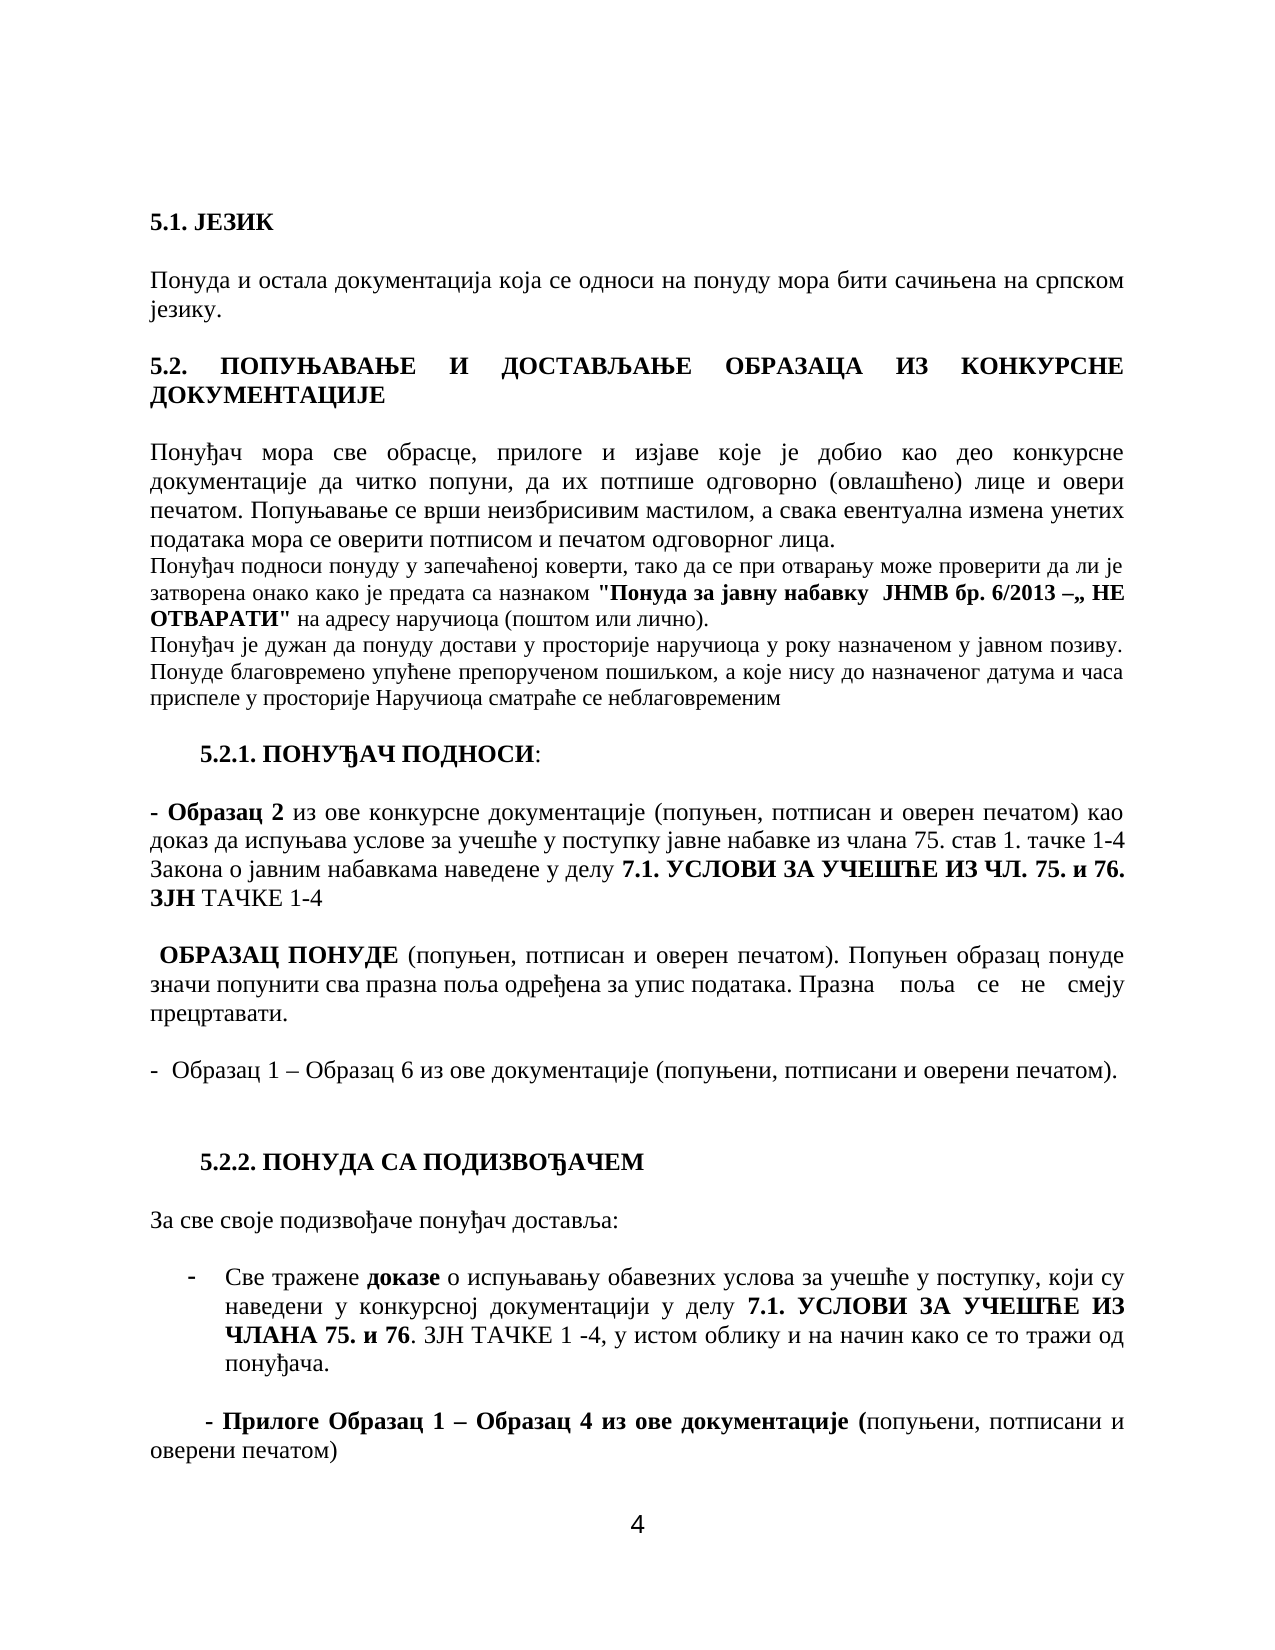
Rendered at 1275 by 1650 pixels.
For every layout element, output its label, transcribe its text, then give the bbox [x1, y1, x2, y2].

text 5.1. ЈЕЗИК [150, 207, 1125, 236]
text 5.2.1. ПОНУЂАЧ ПОДНОСИ: [150, 739, 1125, 768]
text 5.2. ПОПУЊАВАЊЕ И ДОСТАВЉАЊЕ ОБРАЗАЦА ИЗ КОНКУРСНЕ ДОКУМЕНТАЦИЈЕ [150, 351, 1125, 409]
text Понуда и остала документација која се односи на понуду мора бити сачињена на српском језику. [150, 265, 1125, 322]
text - Прилоге Образац 1 – Образац 4 из ове документације (попуњени, потписани и оверени печатом) [150, 1406, 1125, 1463]
text - Образац 1 – Образац 6 из ове документације (попуњени, потписани и оверени печатом). [150, 1056, 1125, 1118]
text - Образац 2 из ове конкурсне документације (попуњен, потписан и оверен печатом) као доказ да испуњава услове за учешће у поступку јавне набавке из члана 75. став 1. тачке 1-4 Закона о јавним набавкама наведене у делу 7.1. УСЛОВИ ЗА УЧЕШЋЕ ИЗ ЧЛ. 75. и 76. ЗЈН ТАЧКЕ 1-4 [150, 797, 1125, 912]
text ОБРАЗАЦ ПОНУДЕ (попуњен, потписан и оверен печатом). Попуњен образац понуде значи попунити сва празна поља одређена за упис података. Празна поља се не смеју прецртавати. [150, 941, 1125, 1027]
text Понуђач подноси понуду у запечаћеној коверти, тако да се при отварању може проверити да ли је затворена онако како је предата са назнаком "Понуда за јавну набавку ЈНМВ бр. 6/2013 –„ НЕ ОТВАРАТИ" на адресу наручиоца (поштом или лично). [150, 552, 1125, 632]
list Све тражене доказе о испуњавању обавезних услова за учешће у поступку, који су наведени у конкурсној документацији у делу 7.1. УСЛОВИ ЗА УЧЕШЋЕ ИЗ ЧЛАНА 75. и 76. ЗЈН ТАЧКЕ 1 -4, у истом облику и на начин како се то тражи од понуђача. [187, 1262, 1125, 1377]
text 5.2.2. ПОНУДА СА ПОДИЗВОЂАЧЕМ [150, 1147, 1125, 1176]
text Понуђач мора све обрасце, прилоге и изјаве које је добио као део конкурсне документације да читко попуни, да их потпише одговорно (овлашћено) лице и овери печатом. Попуњавање се врши неизбрисивим мастилом, а свака евентуална измена унетих података мора се оверити потписом и печатом одговорног лица. [150, 437, 1125, 552]
text За све своје подизвођаче понуђач доставља: [150, 1205, 1125, 1233]
text Понуђач је дужан да понуду достави у просторије наручиоца у року назначеном у јавном позиву. Понуде благовремено упућене препорученом пошиљком, а које нису до назначеног датума и часа приспеле у просторије Наручиоца сматраће се неблаговременим [150, 632, 1125, 711]
